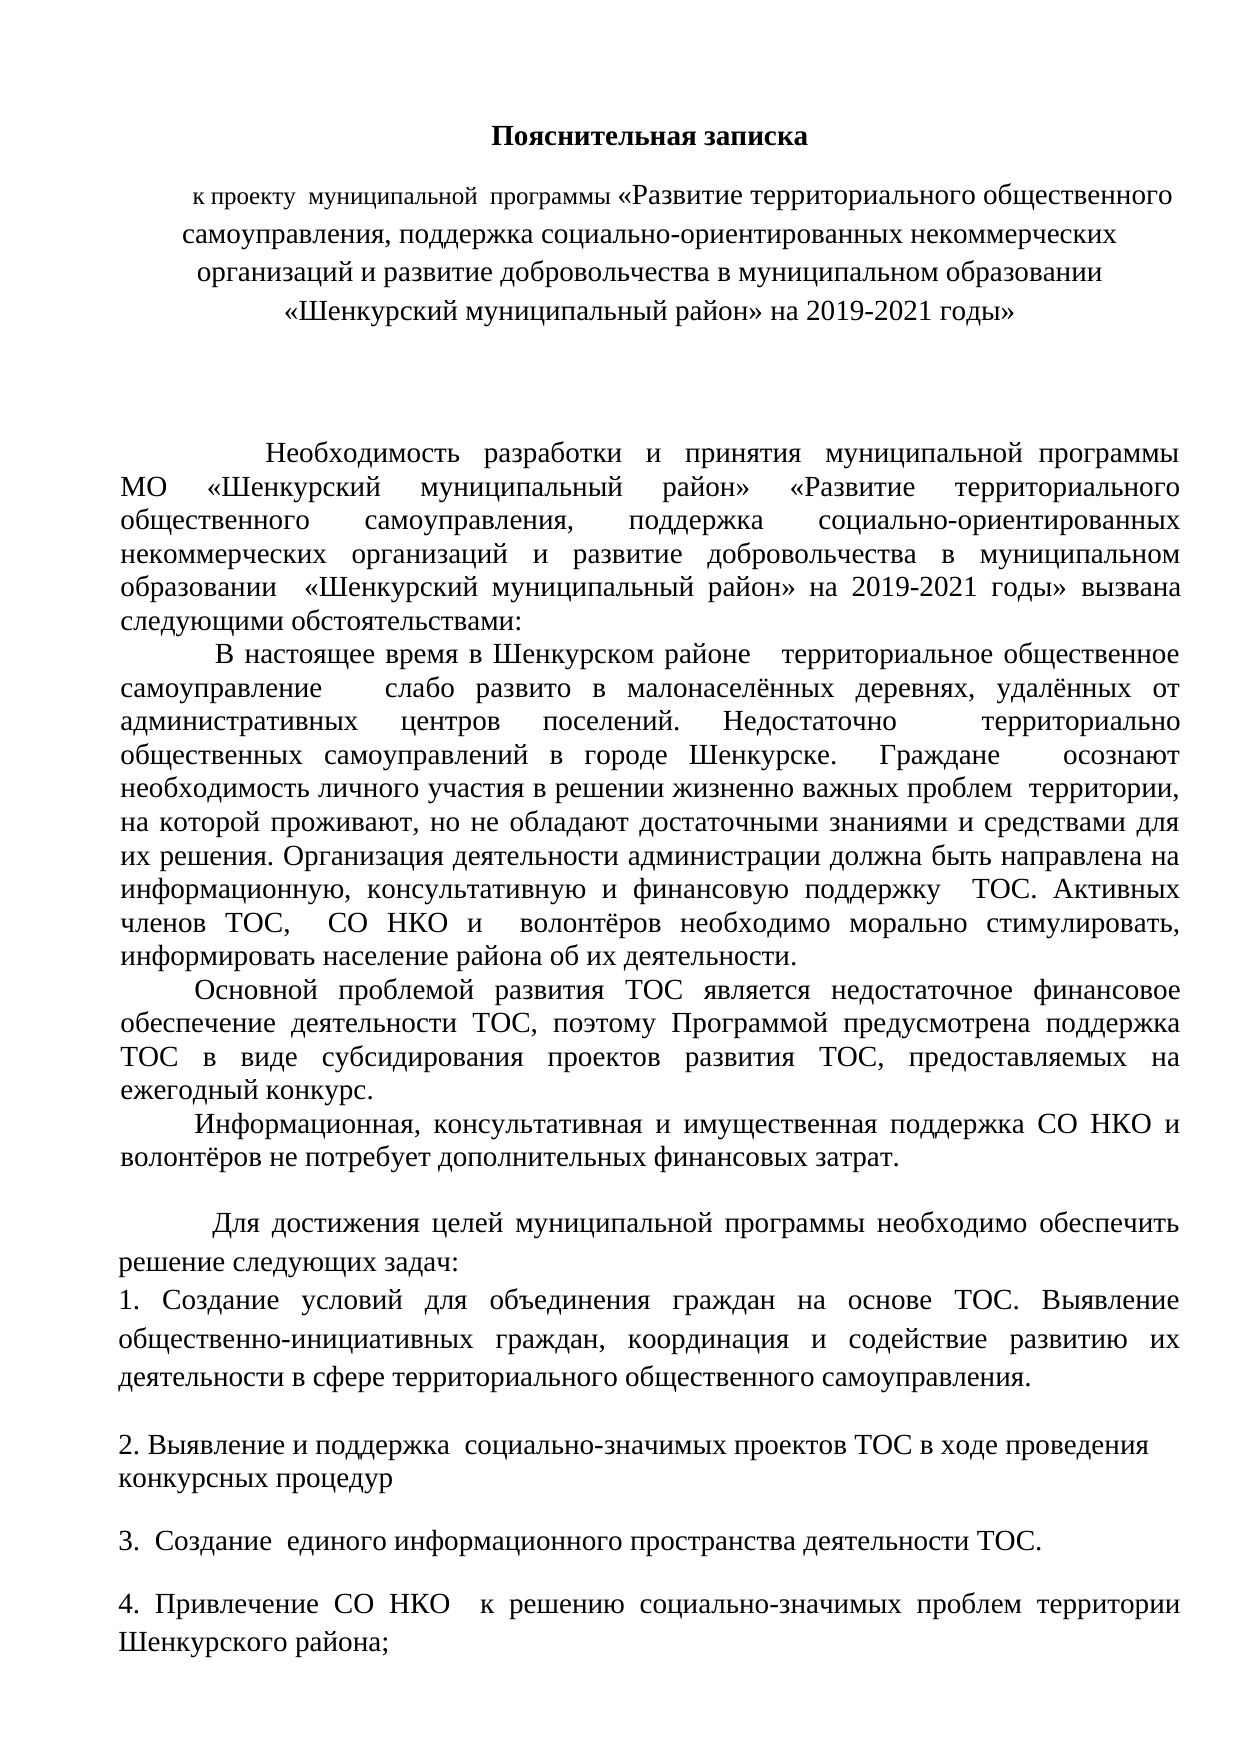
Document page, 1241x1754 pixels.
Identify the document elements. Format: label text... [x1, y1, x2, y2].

text 1. Создание условий для объединения граждан на основе ТОС. Выявление общественно-инициативных граждан, координация и содействие развитию их деятельности в сфере территориального общественного самоуправления. [118, 1282, 1181, 1393]
text Необходимость разработки и принятия муниципальной программы МО «Шенкурский муниципальный район» «Развитие территориального общественного самоуправления, поддержка социально-ориентированных некоммерческих организаций и развитие добровольчества в муниципальном образовании «Шенкурский муниципальный район» на 2019-2021 годы» вызвана следующими обстоятельствами: [120, 435, 1181, 636]
text 4. Привлечение СО НКО к решению социально-значимых проблем территории Шенкурского района; [118, 1586, 1181, 1658]
text Пояснительная записка [118, 118, 1181, 152]
text 2. Выявление и поддержка социально-значимых проектов ТОС в ходе проведения конкурсных процедур [118, 1427, 1181, 1494]
text Для достижения целей муниципальной программы необходимо обеспечить решение следующих задач: [118, 1205, 1181, 1277]
text Информационная, консультативная и имущественная поддержка СО НКО и волонтёров не потребует дополнительных финансовых затрат. [120, 1106, 1181, 1173]
text В настоящее время в Шенкурском районе территориальное общественное самоуправление слабо развито в малонаселённых деревнях, удалённых от административных центров поселений. Недостаточно территориально общественных самоуправлений в городе Шенкурске. Граждане осознают необходимость личного участия в решении жизненно важных проблем территории, на которой проживают, но не обладают достаточными знаниями и средствами для их решения. Организация деятельности администрации должна быть направлена на информационную, консультативную и финансовую поддержку ТОС. Активных членов ТОС, СО НКО и волонтёров необходимо морально стимулировать, информировать население района об их деятельности. [120, 636, 1181, 972]
text к проекту муниципальной программы «Развитие территориального общественного самоуправления, поддержка социально-ориентированных некоммерческих организаций и развитие добровольчества в муниципальном образовании «Шенкурский муниципальный район» на 2019-2021 годы» [118, 177, 1181, 327]
text Основной проблемой развития ТОС является недостаточное финансовое обеспечение деятельности ТОС, поэтому Программой предусмотрена поддержка ТОС в виде субсидирования проектов развития ТОС, предоставляемых на ежегодный конкурс. [120, 972, 1181, 1106]
text 3. Создание единого информационного пространства деятельности ТОС. [118, 1523, 1181, 1557]
